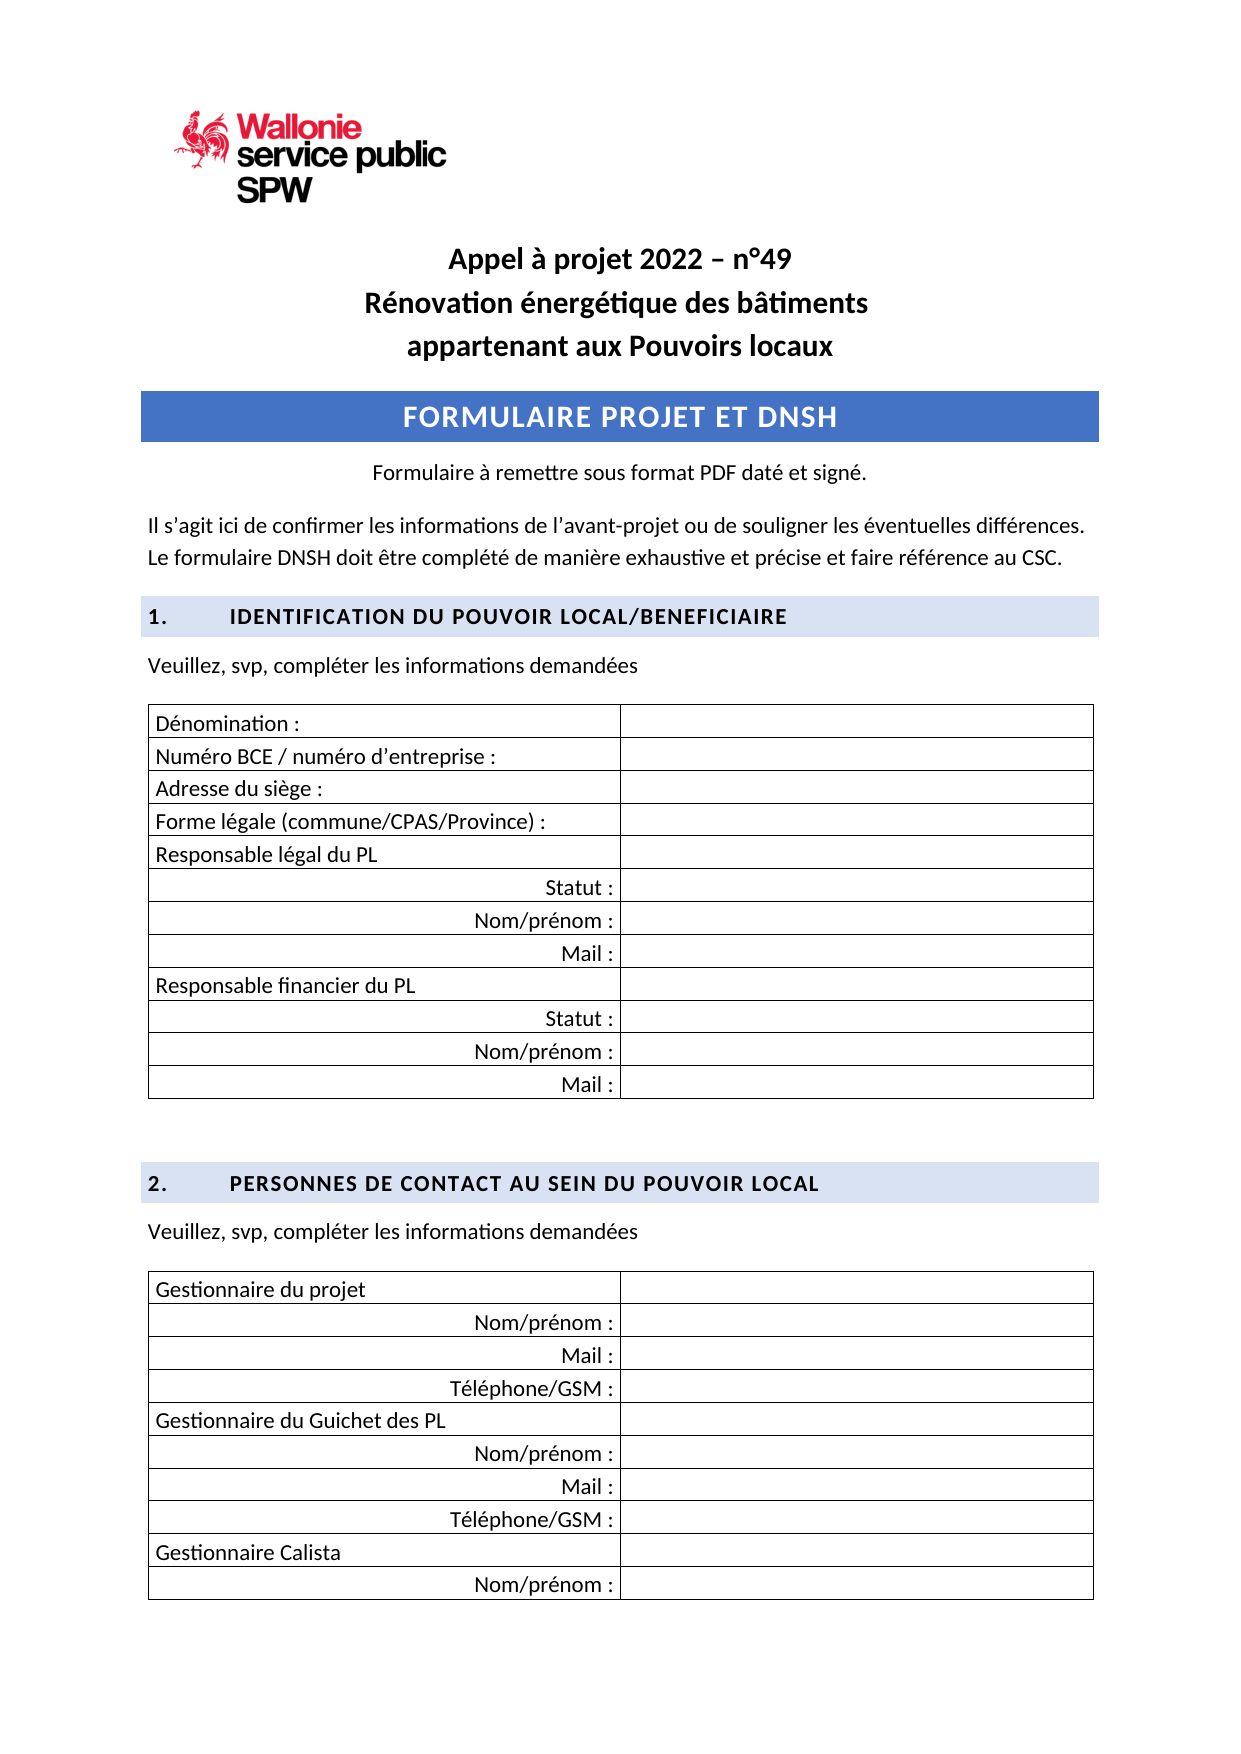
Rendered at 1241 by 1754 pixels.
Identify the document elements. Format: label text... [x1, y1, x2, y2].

table_cell [621, 1436, 1093, 1467]
table_cell Nom/prénom : [149, 1304, 620, 1336]
subtitle PERSONNES DE CONTACT AU SEIN DU POUVOIR LOCAL [148, 1169, 1093, 1197]
table_cell [621, 1066, 1093, 1098]
table_cell Mail : [149, 935, 620, 967]
table_cell [621, 1033, 1093, 1065]
table_cell [621, 836, 1093, 868]
table_cell Forme légale (commune/CPAS/Province) : [149, 804, 620, 835]
table_cell Gestionnaire du Guichet des PL [149, 1403, 620, 1434]
table_cell Mail : [149, 1337, 620, 1369]
table_header Gestionnaire du projet [149, 1272, 620, 1303]
table_cell [621, 968, 1093, 999]
text Veuillez, svp, compléter les informations demandées [148, 651, 1093, 679]
table_cell Gestionnaire Calista [149, 1534, 620, 1566]
picture [147, 84, 473, 229]
table_cell Nom/prénom : [149, 1436, 620, 1467]
table_cell Statut : [149, 1001, 620, 1032]
text Formulaire à remettre sous format PDF daté et signé. [148, 458, 1093, 486]
table_cell [621, 804, 1093, 835]
subtitle IDENTIFICATION DU POUVOIR LOCAL/BENEFICIAIRE [148, 602, 1093, 630]
table_cell Nom/prénom : [149, 1033, 620, 1065]
table_cell [621, 935, 1093, 967]
table_cell [621, 771, 1093, 803]
table_cell [621, 1534, 1093, 1566]
table_cell Adresse du siège : [149, 771, 620, 803]
table_cell Numéro BCE / numéro d’entreprise : [149, 738, 620, 770]
table_cell [621, 1001, 1093, 1032]
table_cell [621, 1370, 1093, 1402]
table_cell Téléphone/GSM : [149, 1370, 620, 1402]
table_cell [621, 902, 1093, 934]
table_cell [621, 1469, 1093, 1500]
table_cell [621, 1567, 1093, 1599]
table_cell [621, 738, 1093, 770]
table_cell Mail : [149, 1469, 620, 1500]
table_cell [621, 869, 1093, 901]
table_cell Statut : [149, 869, 620, 901]
text Veuillez, svp, compléter les informations demandées [148, 1217, 1093, 1246]
table_header [621, 705, 1093, 737]
table_cell [621, 1304, 1093, 1336]
table_cell [621, 1501, 1093, 1533]
table_cell Mail : [149, 1066, 620, 1098]
subtitle FORMULAIRE PROJET et dnsh [148, 398, 1093, 436]
table_cell [621, 1337, 1093, 1369]
table_header Dénomination : [149, 705, 620, 737]
table_cell Nom/prénom : [149, 1567, 620, 1599]
table_cell Responsable financier du PL [149, 968, 620, 999]
table_cell Responsable légal du PL [149, 836, 620, 868]
table_cell Téléphone/GSM : [149, 1501, 620, 1533]
table_header [621, 1272, 1093, 1303]
table_cell Nom/prénom : [149, 902, 620, 934]
text Appel à projet 2022 – n°49​ Rénovation énergétique des bâtiments ​ appartenant aux Pouvoirs locaux [148, 239, 1093, 365]
table_cell [621, 1403, 1093, 1434]
text Il s’agit ici de confirmer les informations de l’avant-projet ou de souligner les éventuelles différences. Le formulaire DNSH doit être complété de manière exhaustive et précise et faire référence au CSC. [148, 511, 1093, 571]
